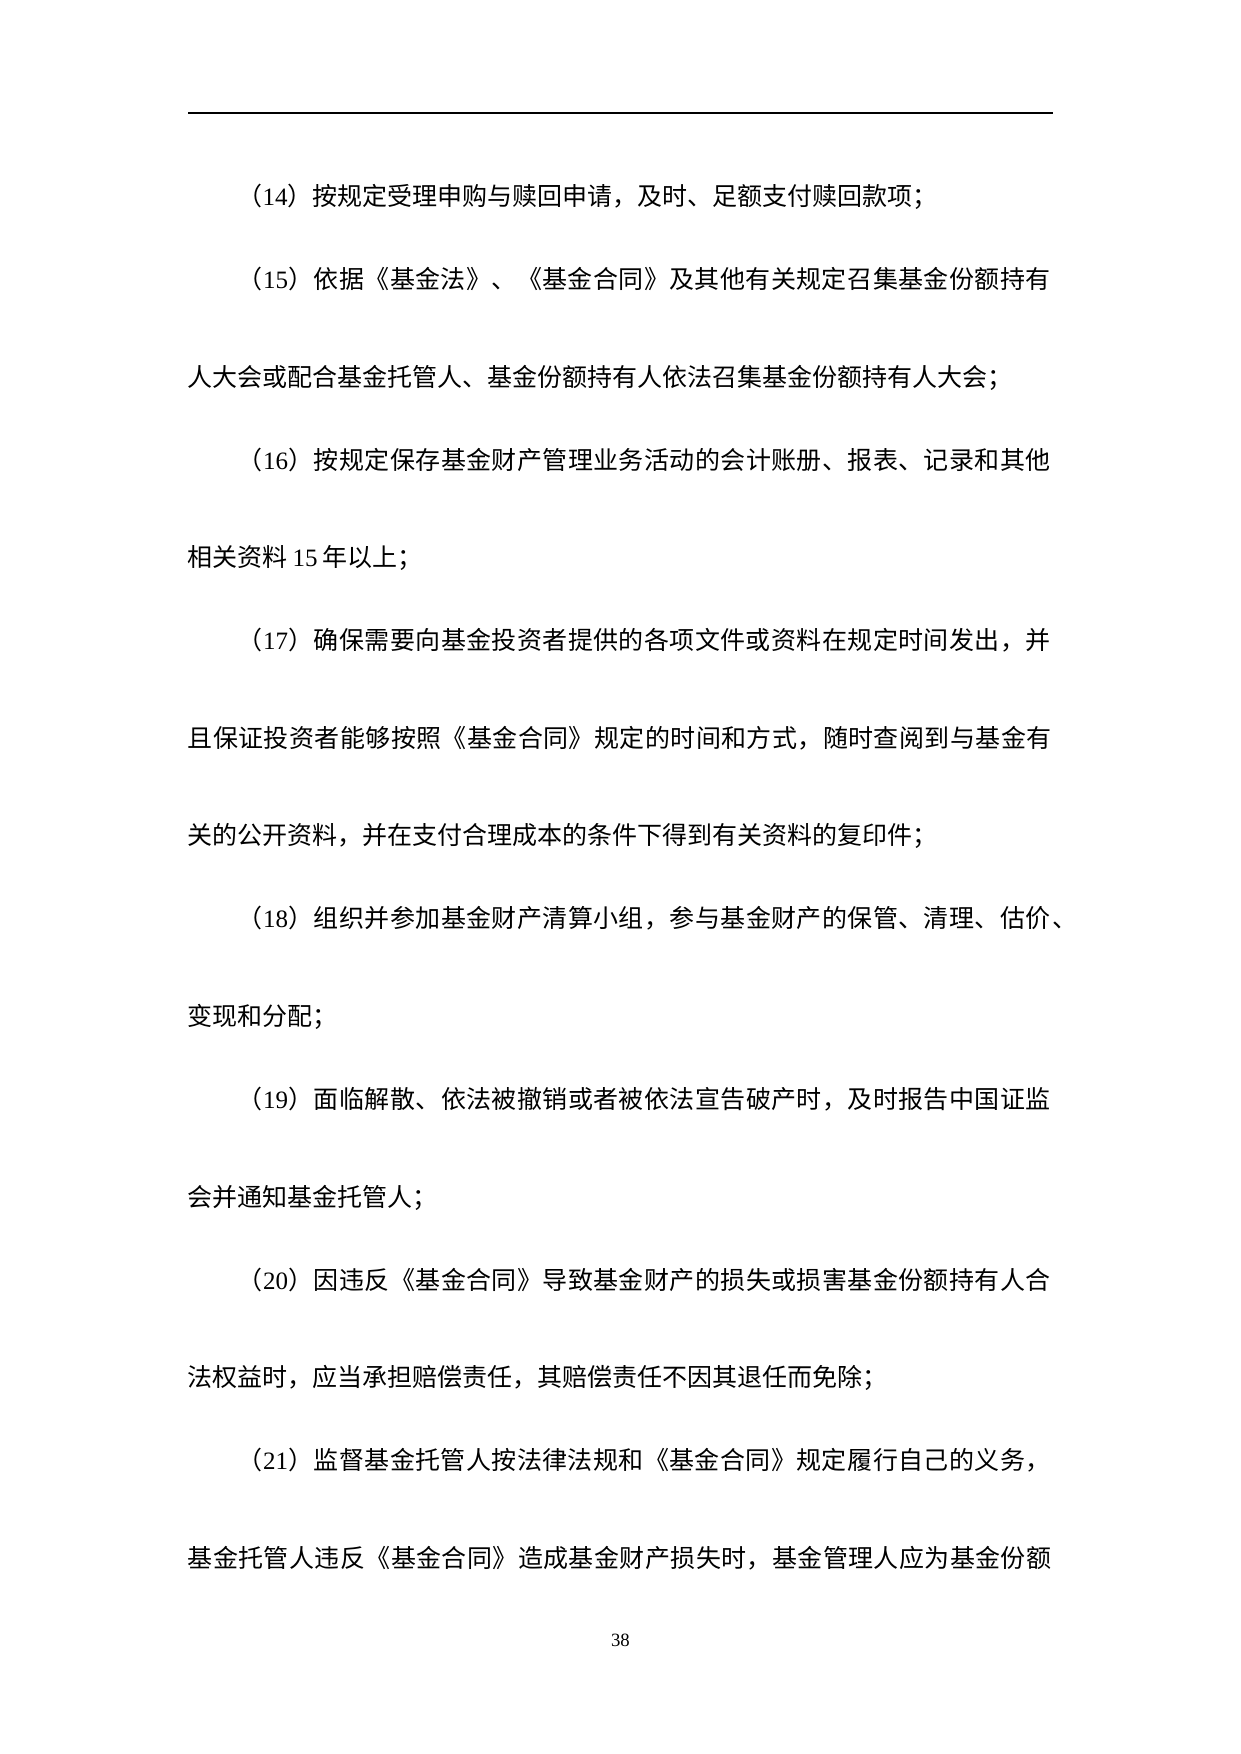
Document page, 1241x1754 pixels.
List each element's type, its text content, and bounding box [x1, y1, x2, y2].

text （19）面临解散、依法被撤销或者被依法宣告破产时，及时报告中国证监会并通知基金托管人； [187, 1065, 1053, 1228]
text （14）按规定受理申购与赎回申请，及时、足额支付赎回款项； [187, 162, 1053, 227]
text （16）按规定保存基金财产管理业务活动的会计账册、报表、记录和其他相关资料15年以上； [187, 426, 1053, 588]
text （15）依据《基金法》、《基金合同》及其他有关规定召集基金份额持有人大会或配合基金托管人、基金份额持有人依法召集基金份额持有人大会； [187, 245, 1053, 408]
text （18）组织并参加基金财产清算小组，参与基金财产的保管、清理、估价、变现和分配； [187, 884, 1053, 1047]
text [187, 1426, 1053, 1589]
text （17）确保需要向基金投资者提供的各项文件或资料在规定时间发出，并且保证投资者能够按照《基金合同》规定的时间和方式，随时查阅到与基金有关的公开资料，并在支付合理成本的条件下得到有关资料的复印件； [187, 606, 1053, 866]
text （20）因违反《基金合同》导致基金财产的损失或损害基金份额持有人合法权益时，应当承担赔偿责任，其赔偿责任不因其退任而免除； [187, 1246, 1053, 1408]
